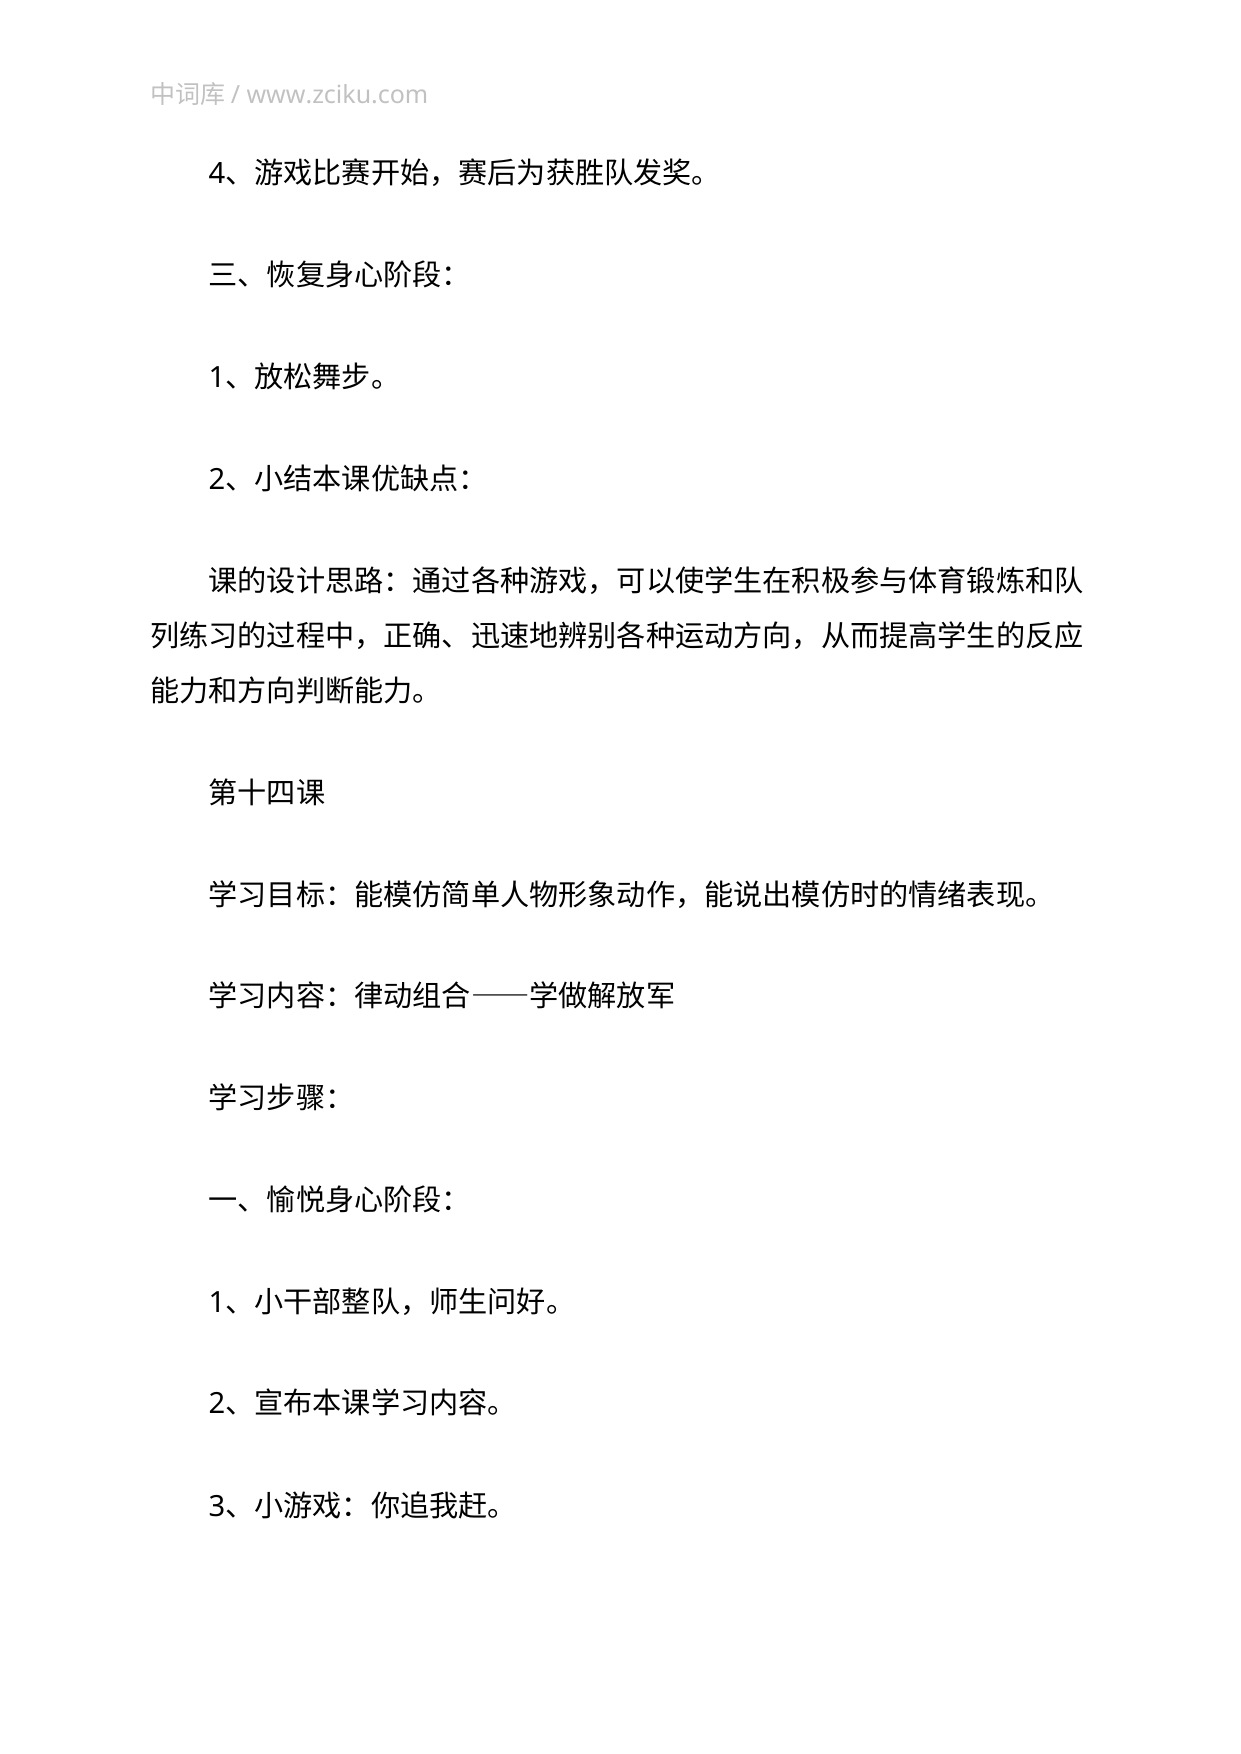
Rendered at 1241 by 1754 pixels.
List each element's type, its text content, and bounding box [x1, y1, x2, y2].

text 一、愉悦身心阶段： [150, 1176, 1090, 1219]
text 3、小游戏：你追我赶。 [150, 1482, 1090, 1524]
text 2、小结本课优缺点： [150, 456, 1090, 498]
text 学习步骤： [150, 1074, 1090, 1117]
text 第十四课 [150, 769, 1090, 812]
text 1、放松舞步。 [150, 354, 1090, 396]
text 学习内容：律动组合——学做解放军 [150, 973, 1090, 1015]
text 三、恢复身心阶段： [150, 252, 1090, 294]
text 学习目标：能模仿简单人物形象动作，能说出模仿时的情绪表现。 [150, 871, 1090, 913]
text 课的设计思路：通过各种游戏，可以使学生在积极参与体育锻炼和队列练习的过程中，正确、迅速地辨别各种运动方向，从而提高学生的反应能力和方向判断能力。 [150, 558, 1090, 710]
text 4、游戏比赛开始，赛后为获胜队发奖。 [150, 150, 1090, 192]
text 2、宣布本课学习内容。 [150, 1380, 1090, 1422]
text 1、小干部整队，师生问好。 [150, 1278, 1090, 1321]
